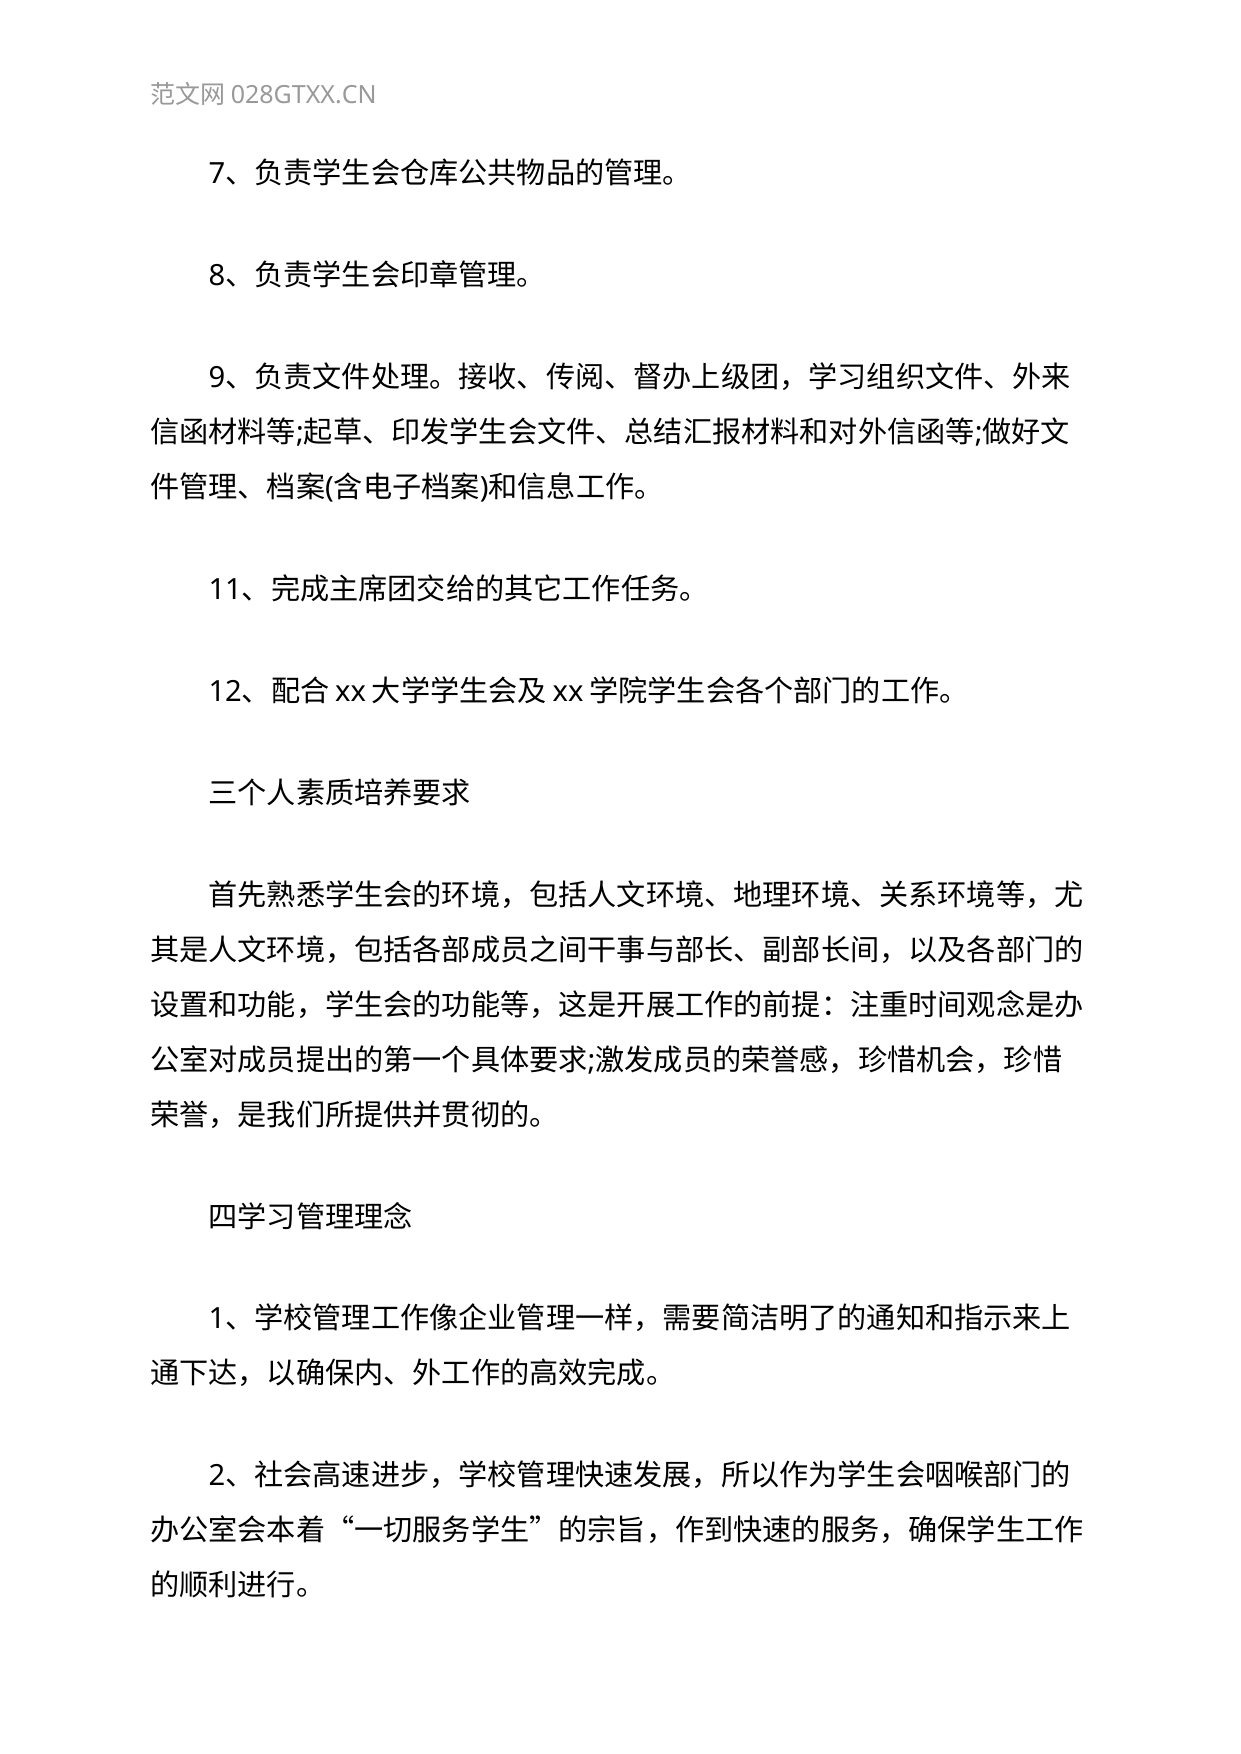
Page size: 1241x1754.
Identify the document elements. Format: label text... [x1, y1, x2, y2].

text 2、社会高速进步，学校管理快速发展，所以作为学生会咽喉部门的办公室会本着“一切服务学生”的宗旨，作到快速的服务，确保学生工作的顺利进行。 [150, 1452, 1090, 1604]
text 11、完成主席团交给的其它工作任务。 [150, 566, 1090, 608]
text 四学习管理理念 [150, 1193, 1090, 1235]
text 三个人素质培养要求 [150, 770, 1090, 812]
text 1、学校管理工作像企业管理一样，需要简洁明了的通知和指示来上通下达，以确保内、外工作的高效完成。 [150, 1295, 1090, 1392]
text 首先熟悉学生会的环境，包括人文环境、地理环境、关系环境等，尤其是人文环境，包括各部成员之间干事与部长、副部长间，以及各部门的设置和功能，学生会的功能等，这是开展工作的前提：注重时间观念是办公室对成员提出的第一个具体要求;激发成员的荣誉感，珍惜机会，珍惜荣誉，是我们所提供并贯彻的。 [150, 872, 1090, 1134]
text 8、负责学生会印章管理。 [150, 252, 1090, 294]
text 7、负责学生会仓库公共物品的管理。 [150, 150, 1090, 192]
text 12、配合xx大学学生会及xx学院学生会各个部门的工作。 [150, 668, 1090, 710]
text 9、负责文件处理。接收、传阅、督办上级团，学习组织文件、外来信函材料等;起草、印发学生会文件、总结汇报材料和对外信函等;做好文件管理、档案(含电子档案)和信息工作。 [150, 354, 1090, 506]
